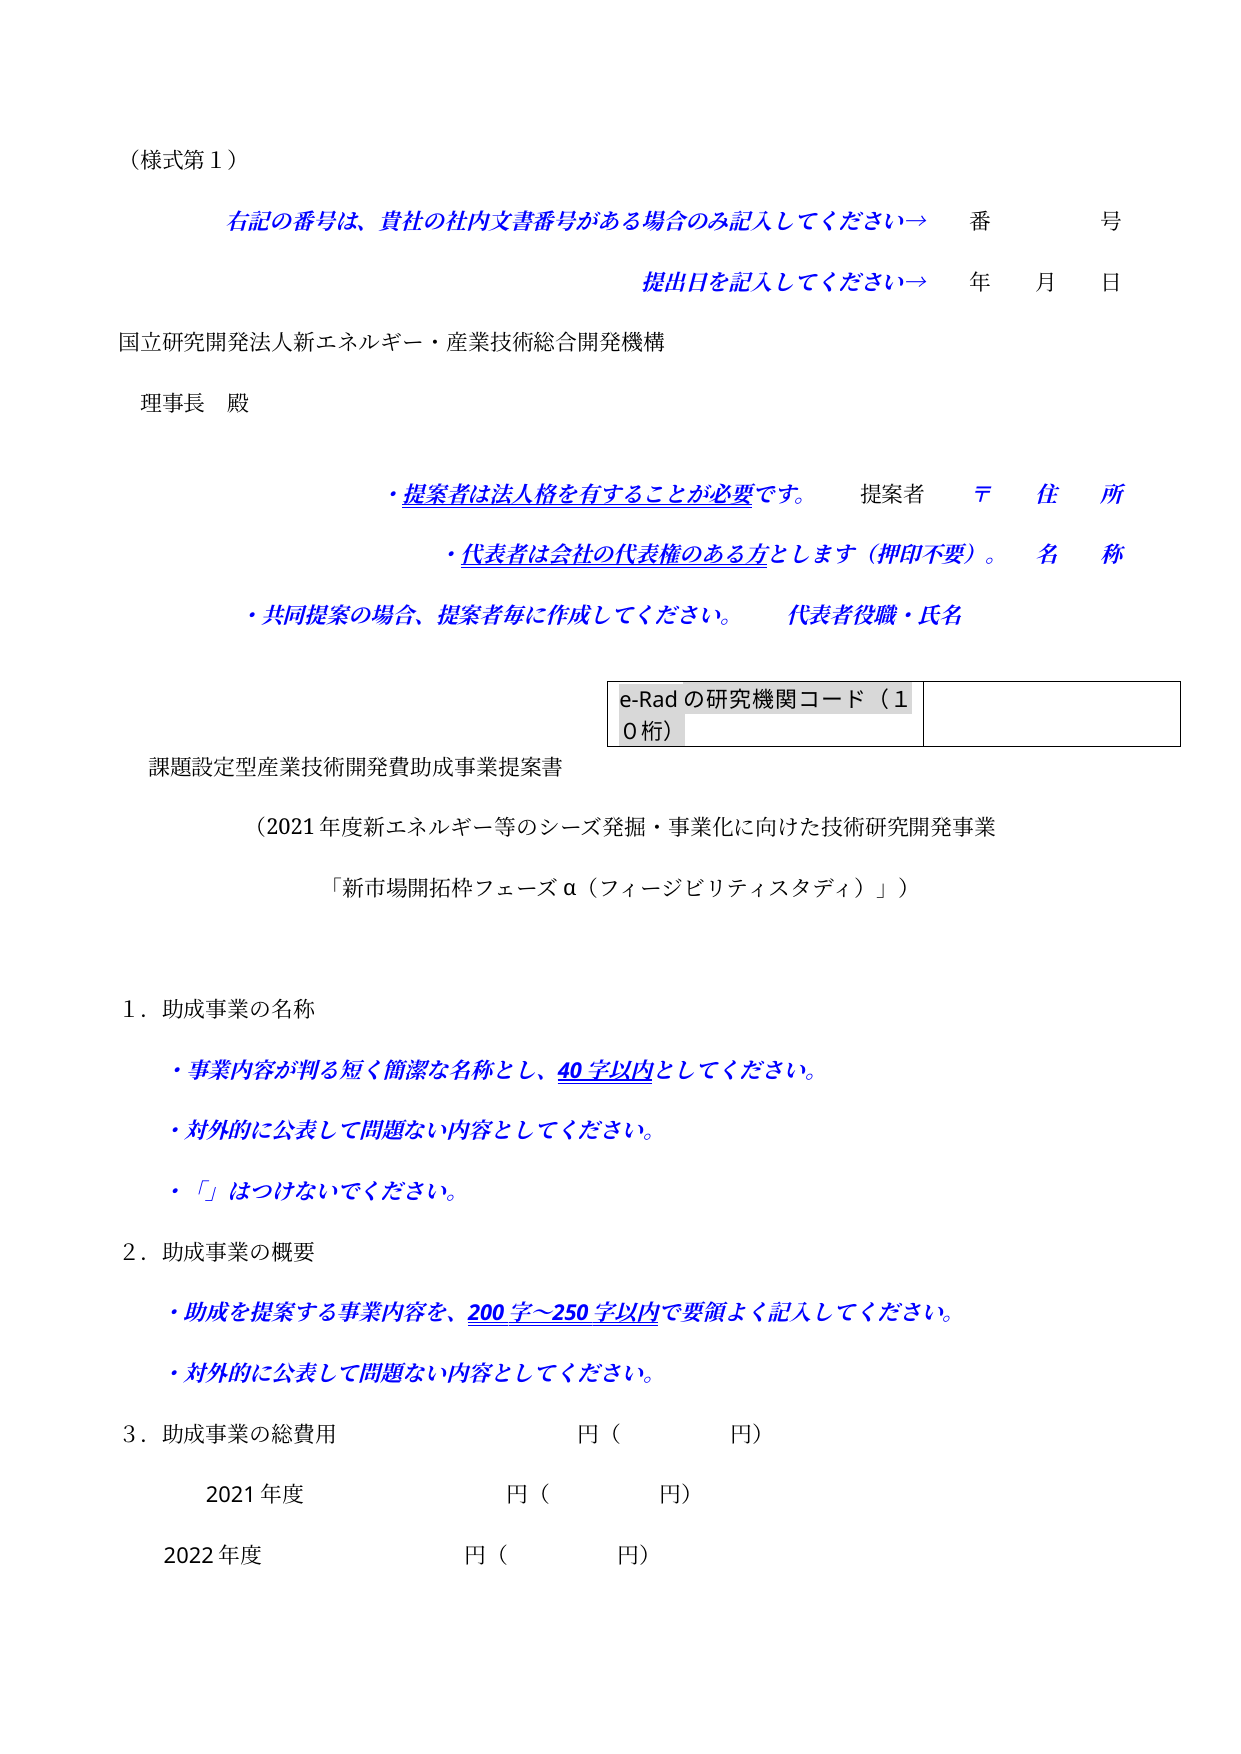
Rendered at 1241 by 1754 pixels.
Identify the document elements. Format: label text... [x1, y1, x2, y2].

text 国立研究開発法人新エネルギー・産業技術総合開発機構 [118, 311, 1122, 372]
subtitle 課題設定型産業技術開発費助成事業提案書 [118, 735, 1122, 796]
text ３．助成事業の総費用 円（ 円） [118, 1402, 1122, 1463]
text 提出日を記入してください→ 年 月 日 [118, 250, 1122, 311]
text 2022年度 円（ 円） [118, 1523, 1122, 1584]
text ・対外的に公表して問題ない内容としてください。 [118, 1099, 1122, 1160]
text 理事長 殿 [118, 372, 1122, 432]
text ・対外的に公表して問題ない内容としてください。 [162, 1342, 1122, 1402]
subtitle 「新市場開拓枠フェーズα（フィージビリティスタディ）」） [118, 857, 1122, 917]
text ・提案者は法人格を有することが必要です。 提案者 〒 住 所 [118, 462, 1122, 523]
table_header e-Radの研究機関コード（１０桁） [608, 682, 683, 746]
text ・事業内容が判る短く簡潔な名称とし、40字以内としてください。 [164, 1038, 1122, 1099]
text ２．助成事業の概要 [118, 1220, 1122, 1281]
text （様式第１） [118, 129, 1122, 190]
table_header [924, 682, 1180, 746]
subtitle １．助成事業の名称 [118, 978, 1122, 1038]
text ・代表者は会社の代表権のある方とします（押印不要）。 名 称 [118, 523, 1122, 584]
table_header e-Radの研究機関コード（１０桁） [685, 682, 923, 746]
text 右記の番号は、貴社の社内文書番号がある場合のみ記入してください→ 番 号 [118, 190, 1122, 250]
text ・助成を提案する事業内容を、200字～250字以内で要領よく記入してください。 [162, 1281, 1122, 1342]
text ・共同提案の場合、提案者毎に作成してください。 代表者役職・氏名 [118, 584, 1078, 644]
text ・「」はつけないでください。 [118, 1160, 1122, 1220]
subtitle （2021年度新エネルギー等のシーズ発掘・事業化に向けた技術研究開発事業 [118, 796, 1122, 857]
text 2021年度 円（ 円） [118, 1463, 1122, 1523]
